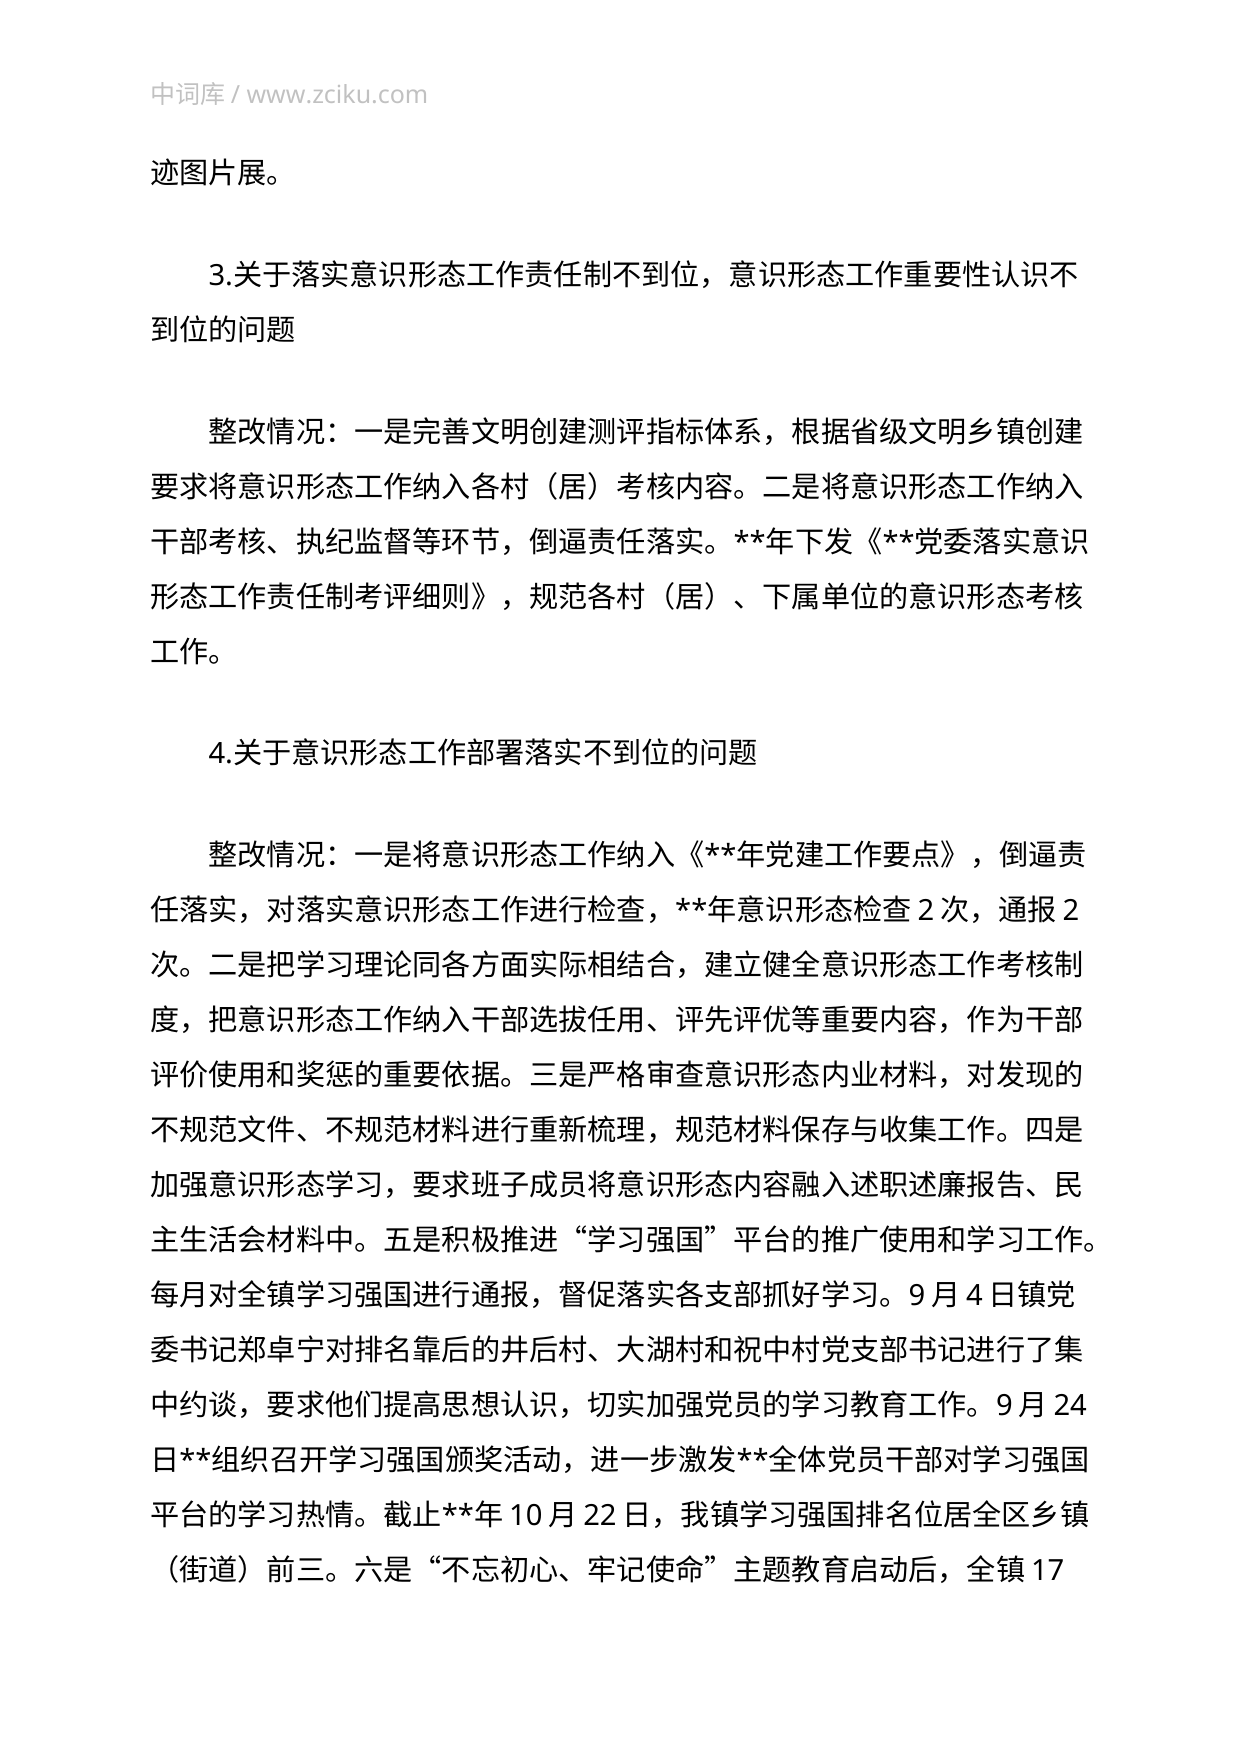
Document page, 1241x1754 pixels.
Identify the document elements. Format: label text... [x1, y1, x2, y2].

text 3.关于落实意识形态工作责任制不到位，意识形态工作重要性认识不到位的问题 [150, 252, 1090, 349]
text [150, 832, 1090, 1589]
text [150, 150, 1090, 192]
text 4.关于意识形态工作部署落实不到位的问题 [150, 730, 1090, 772]
text 整改情况：一是完善文明创建测评指标体系，根据省级文明乡镇创建要求将意识形态工作纳入各村（居）考核内容。二是将意识形态工作纳入干部考核、执纪监督等环节，倒逼责任落实。**年下发《**党委落实意识形态工作责任制考评细则》，规范各村（居）、下属单位的意识形态考核工作。 [150, 408, 1090, 671]
